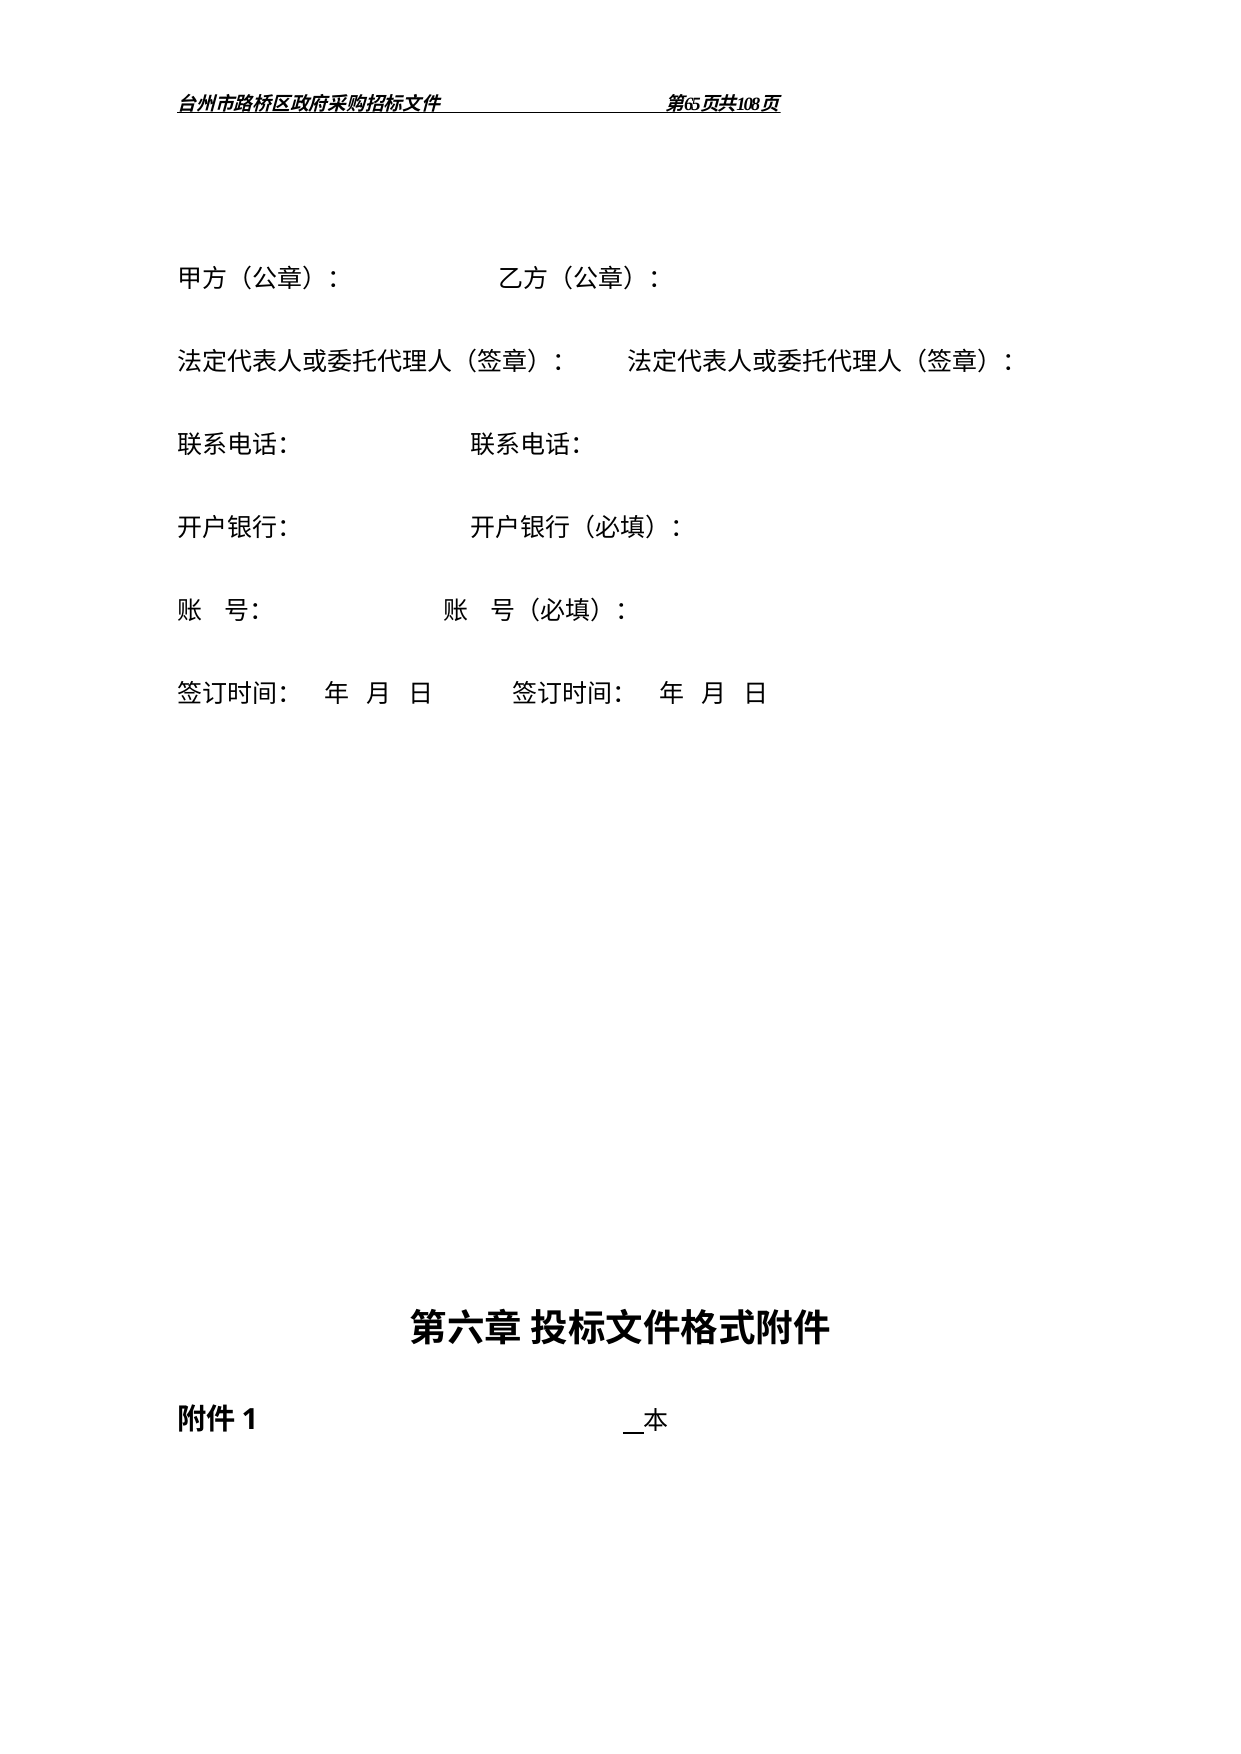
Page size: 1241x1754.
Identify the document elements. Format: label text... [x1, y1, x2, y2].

text 签订时间： 年 月 日 签订时间： 年 月 日 [177, 659, 1063, 724]
text 附件1 本 [177, 1385, 1063, 1450]
text 甲方（公章）： 乙方（公章）： [177, 244, 1063, 309]
text 开户银行： 开户银行（必填）： [177, 493, 1063, 558]
text 账 号： 账 号（必填）： [177, 576, 1063, 641]
text 第六章 投标文件格式附件 [177, 1293, 1063, 1358]
text 法定代表人或委托代理人（签章）： 法定代表人或委托代理人（签章）： [177, 327, 1063, 392]
text 联系电话： 联系电话： [177, 410, 1063, 475]
